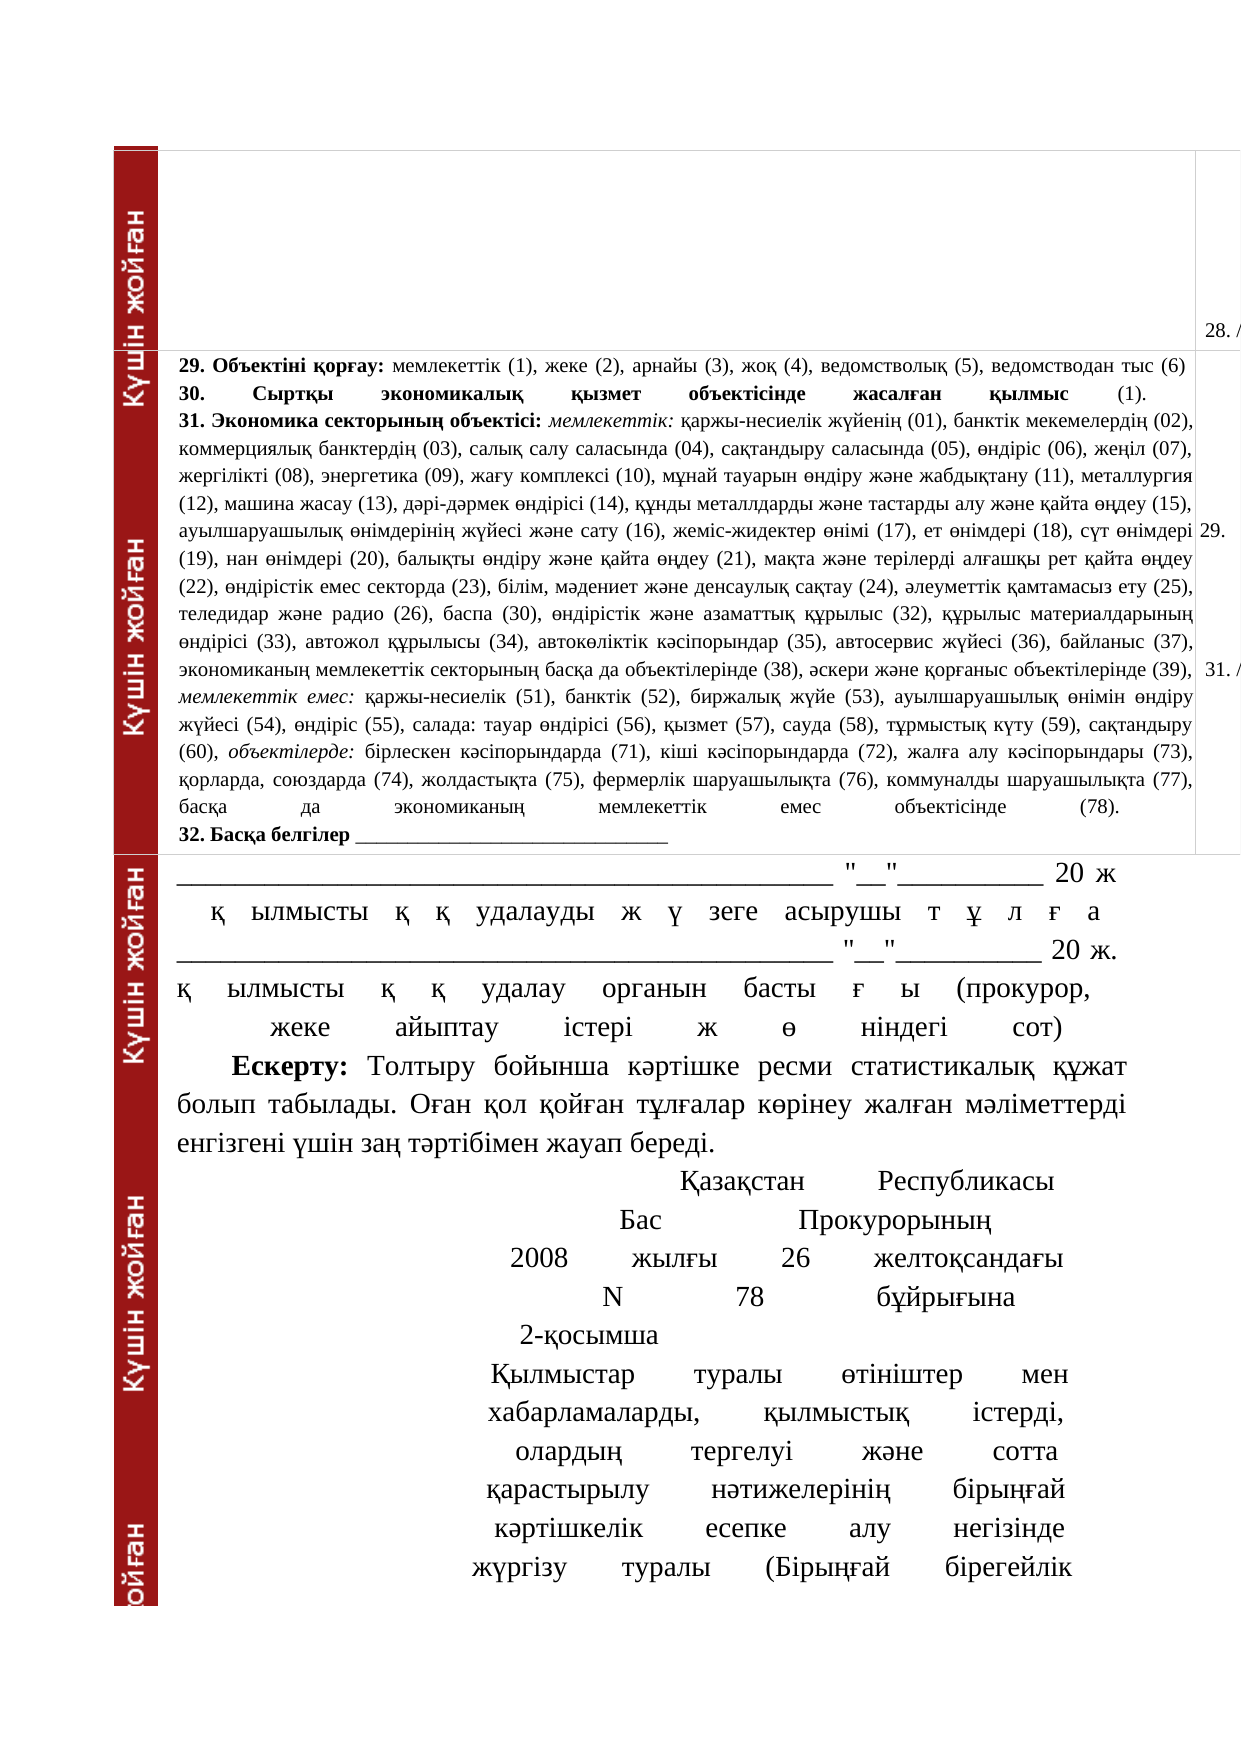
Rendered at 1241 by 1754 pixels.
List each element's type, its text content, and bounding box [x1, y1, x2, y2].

table_cell 29. /_/ 30. /_/ 31. /_/_/, /_/_/, /_/_/, /_/_/ [1196, 351, 1240, 854]
text _____________________________________________ "__"__________ 20 ж қ ылмысты қ қ удалауды ж ү зеге асырушы т ұ л ғ а _____________________________________________ "__"__________ 20 ж. қ ылмысты қ қ удалау органын басты ғ ы (прокурор, жеке айыптау істері ж ө ніндегі сот) Ескерту: Толтыру бойынша кәртішке ресми статистикалық құжат болып табылады. Оған қол қойған тұлғалар көрінеу жалған мәліметтерді енгізгені үшін заң тәртібімен жауап береді. [112, 855, 1128, 1158]
picture [114, 146, 158, 150]
text Қазақстан Республикасы Бас Прокурорының 2008 жылғы 26 желтоқсандағы N 78 бұйрығына 2-қосымша [112, 1163, 1128, 1351]
table_cell 27. /_/_/, /_/_/, /_/_/, /_/_/ 27.1. /_/_/, /_/_/, /_/_/ 28. /_/_/, /_/_/, /_/_/, /_/_/ [1196, 151, 1240, 350]
picture [114, 1351, 158, 1356]
picture [114, 1582, 158, 1606]
picture [114, 1158, 158, 1163]
table_cell 29. Объектіні қорғау: мемлекеттік (1), жеке (2), арнайы (3), жоқ (4), ведомстволық (5), ведомстводан тыс (6) 30. Сыртқы экономикалық қызмет объектісінде жасалған қылмыс (1). 31. Экономика секторының объектісі: мемлекеттік: қаржы-несиелік жүйенің (01), банктік мекемелердің (02), коммерциялық банктердің (03), салық салу саласында (04), сақтандыру саласында (05), өндіріс (06), жеңіл (07), жергілікті (08), энергетика (09), жағу комплексі (10), мұнай тауарын өндіру және жабдықтану (11), металлургия (12), машина жасау (13), дәрі-дәрмек өндірісі (14), құнды металлдарды және тастарды алу және қайта өңдеу (15), ауылшаруашылық өнімдерінің жүйесі және сату (16), жеміс-жидектер өнімі (17), ет өнімдері (18), сүт өнімдері (19), нан өнімдері (20), балықты өндіру және қайта өңдеу (21), мақта және терілерді алғашқы рет қайта өңдеу (22), өндірістік емес секторда (23), білім, мәдениет және денсаулық сақтау (24), әлеуметтік қамтамасыз ету (25), теледидар және радио (26), баспа (30), өндірістік және азаматтық құрылыс (32), құрылыс материалдарының өндірісі (33), автожол құрылысы (34), автокөліктік кәсіпорындар (35), автосервис жүйесі (36), байланыс (37), экономиканың мемлекеттік секторының басқа да объектілерінде (38), әскери және қорғаныс объектілерінде (39), мемлекеттік емес: қаржы-несиелік (51), банктік (52), биржалық жүйе (53), ауылшаруашылық өнімін өндіру жүйесі (54), өндіріс (55), салада: тауар өндірісі (56), қызмет (57), сауда (58), тұрмыстық күту (59), сақтандыру (60), объектілерде: бірлескен кәсіпорындарда (71), кіші кәсіпорындарда (72), жалға алу кәсіпорындары (73), қорларда, союздарда (74), жолдастықта (75), фермерлік шаруашылықта (76), коммуналды шаруашылықта (77), басқа да экономиканың мемлекеттік емес объектісінде (78). 32. Басқа белгілер ______________________________ [114, 351, 1195, 854]
